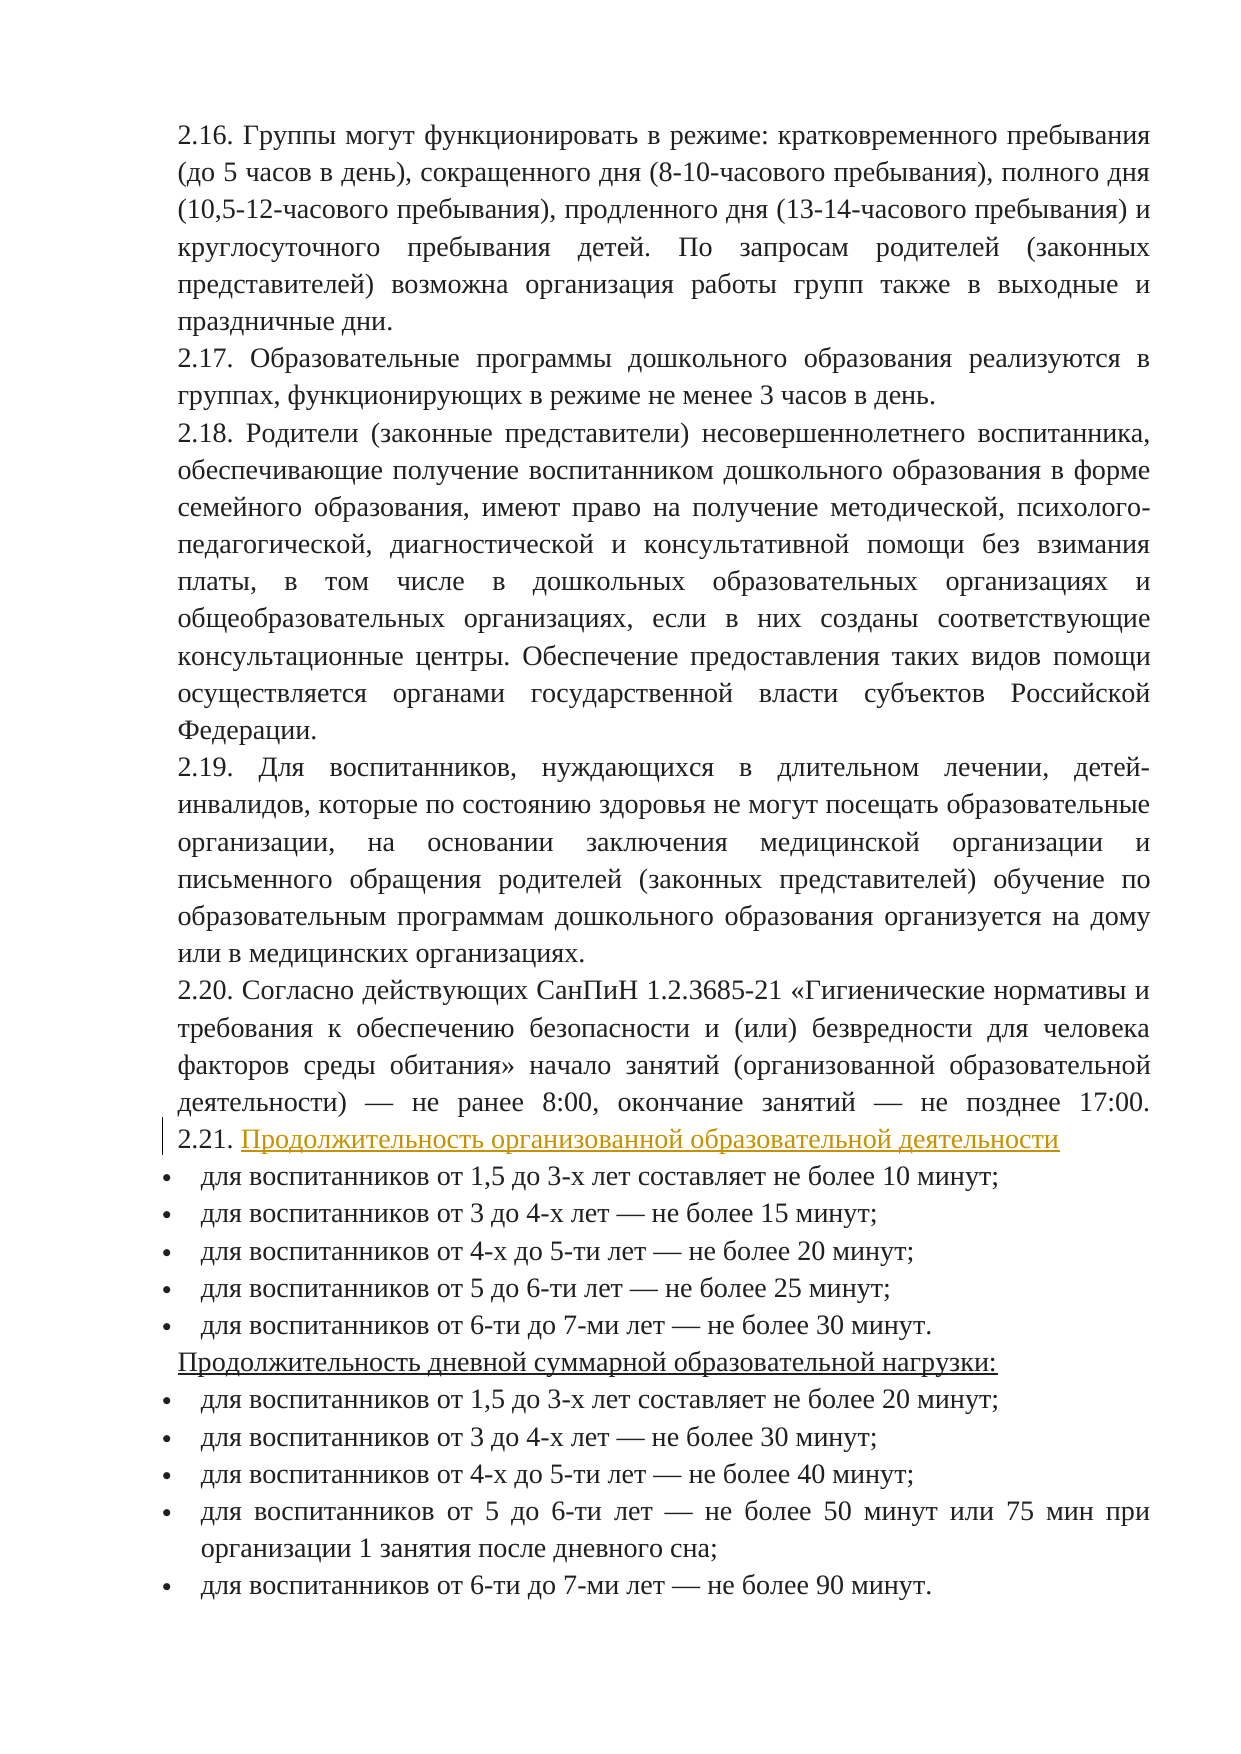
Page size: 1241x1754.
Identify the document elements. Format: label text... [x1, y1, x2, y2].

list для воспитанников от 6-ти до 7-ми лет — не более 30 минут. [163, 1308, 1152, 1341]
text 2.17. Образовательные программы дошкольного образования реализуются в группах, функционирующих в режиме не менее 3 часов в день. [177, 341, 1152, 411]
text 2.20. Согласно действующих СанПиН 1.2.3685-21 «Гигиенические нормативы и требования к обеспечению безопасности и (или) безвредности для человека факторов среды обитания» начало занятий (организованной образовательной деятельности) — не ранее 8:00, окончание занятий — не позднее 17:00. 2.21. [177, 973, 1152, 1154]
list для воспитанников от 3 до 4-х лет — не более 15 минут; [163, 1197, 1152, 1229]
list для воспитанников от 4-х до 5-ти лет — не более 40 минут; [163, 1457, 1152, 1489]
list для воспитанников от 5 до 6-ти лет — не более 25 минут; [163, 1271, 1152, 1303]
list для воспитанников от 1,5 до 3-х лет составляет не более 10 минут; [163, 1159, 1152, 1192]
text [177, 118, 1152, 336]
text 2.18. Родители (законные представители) несовершеннолетнего воспитанника, обеспечивающие получение воспитанником дошкольного образования в форме семейного образования, имеют право на получение методической, психолого-педагогической, диагностической и консультативной помощи без взимания платы, в том числе в дошкольных образовательных организациях и общеобразовательных организациях, если в них созданы соответствующие консультационные центры. Обеспечение предоставления таких видов помощи осуществляется органами государственной власти субъектов Российской Федерации. 2.19. Для воспитанников, нуждающихся в длительном лечении, детей-инвалидов, которые по состоянию здоровья не могут посещать образовательные организации, на основании заключения медицинской организации и письменного обращения родителей (законных представителей) обучение по образовательным программам дошкольного образования организуется на дому или в медицинских организациях. [177, 416, 1152, 969]
list для воспитанников от 6-ти до 7-ми лет — не более 90 минут. [163, 1568, 1152, 1601]
list для воспитанников от 4-х до 5-ти лет — не более 20 минут; [163, 1234, 1152, 1266]
list для воспитанников от 3 до 4-х лет — не более 30 минут; [163, 1420, 1152, 1452]
list для воспитанников от 5 до 6-ти лет — не более 50 минут или 75 мин при организации 1 занятия после дневного сна; [163, 1494, 1152, 1564]
text Продолжительность дневной суммарной образовательной нагрузки: [177, 1345, 1152, 1378]
list для воспитанников от 1,5 до 3-х лет составляет не более 20 минут; [163, 1382, 1152, 1415]
